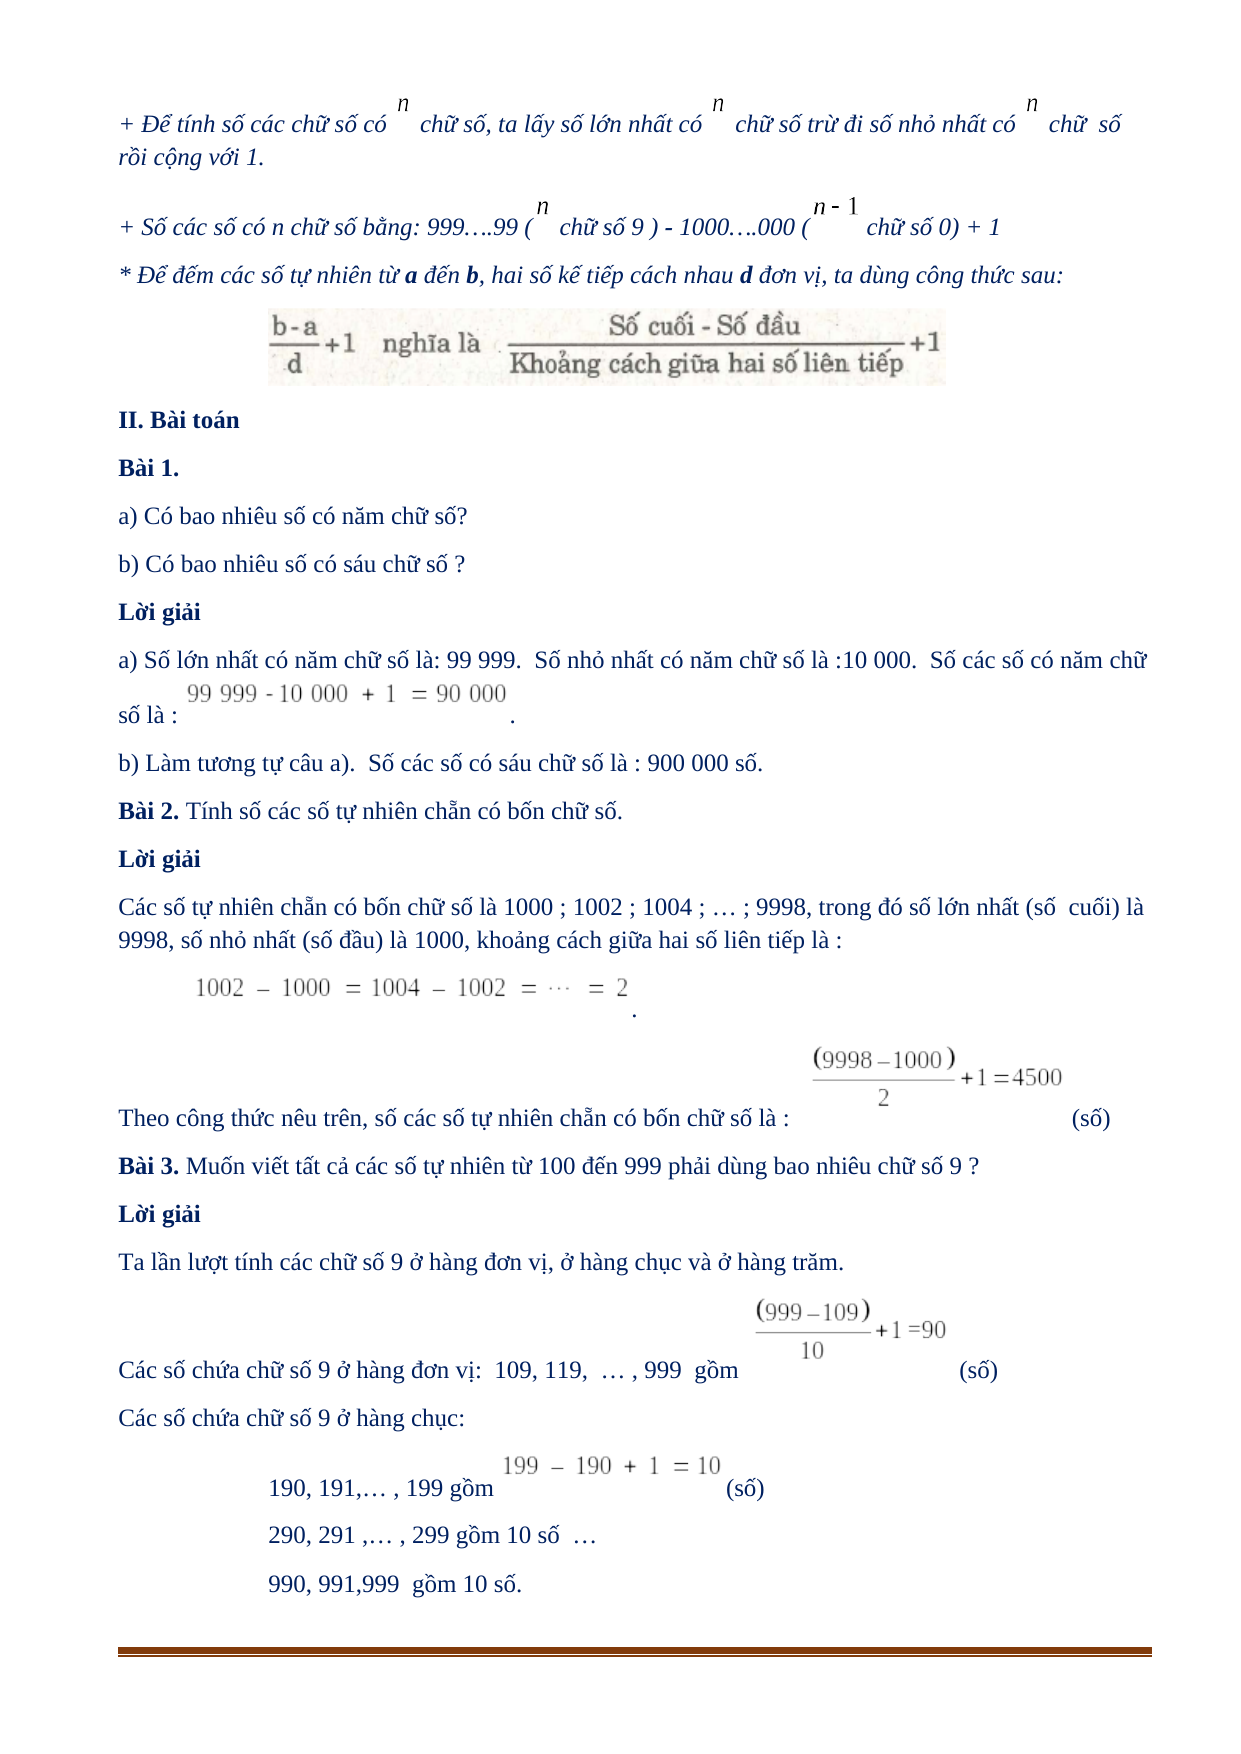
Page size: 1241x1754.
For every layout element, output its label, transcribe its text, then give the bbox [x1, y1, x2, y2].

text a) Có bao nhiêu số có năm chữ số? [118, 501, 1152, 530]
text Lời giải [118, 597, 1152, 626]
text a) Số lớn nhất có năm chữ số là: 99 999. Số nhỏ nhất có năm chữ số là :10 000. Số các số có năm chữ số là : . [118, 645, 1152, 728]
text . [118, 973, 1152, 1023]
text Các số chứa chữ số 9 ở hàng chục: [118, 1403, 1152, 1432]
text Các số chứa chữ số 9 ở hàng đơn vị: 109, 119, … , 999 gồm (số) [118, 1295, 1152, 1384]
text 190, 191,… , 199 gồm (số) [193, 1451, 1152, 1501]
text 290, 291 ,… , 299 gồm 10 số … [193, 1521, 1152, 1549]
text 990, 991,999 gồm 10 số. [193, 1569, 1152, 1597]
text + Để tính số các chữ số có chữ số, ta lấy số lớn nhất có chữ số trừ đi số nhỏ nhất có chữ số rồi cộng với 1. [118, 93, 1152, 171]
text Bài 3. Muốn viết tất cả các số tự nhiên từ 100 đến 999 phải dùng bao nhiêu chữ số 9 ? [118, 1151, 1152, 1179]
text Bài 1. [118, 453, 1152, 482]
text b) Có bao nhiêu số có sáu chữ số ? [118, 549, 1152, 578]
text + Số các số có n chữ số bằng: 999….99 ( chữ số 9 ) - 1000….000 ( chữ số 0) + 1 [118, 190, 1152, 241]
text Ta lần lượt tính các chữ số 9 ở hàng đơn vị, ở hàng chục và ở hàng trăm. [118, 1247, 1152, 1276]
text Các số tự nhiên chẵn có bốn chữ số là 1000 ; 1002 ; 1004 ; … ; 9998, trong đó số lớn nhất (số cuối) là 9998, số nhỏ nhất (số đầu) là 1000, khoảng cách giữa hai số liên tiếp là : [118, 892, 1152, 954]
text Lời giải [118, 844, 1152, 873]
text * Để đếm các số tự nhiên từ a đến b, hai số kế tiếp cách nhau d đơn vị, ta dùng công thức sau: [118, 260, 1152, 289]
text Bài 2. Tính số các số tự nhiên chẵn có bốn chữ số. [118, 796, 1152, 824]
picture [268, 307, 946, 386]
text Lời giải [118, 1199, 1152, 1227]
text II. Bài toán [118, 405, 1152, 434]
text Theo công thức nêu trên, số các số tự nhiên chẵn có bốn chữ số là : (số) [118, 1043, 1152, 1131]
text b) Làm tương tự câu a). Số các số có sáu chữ số là : 900 000 số. [118, 748, 1152, 777]
